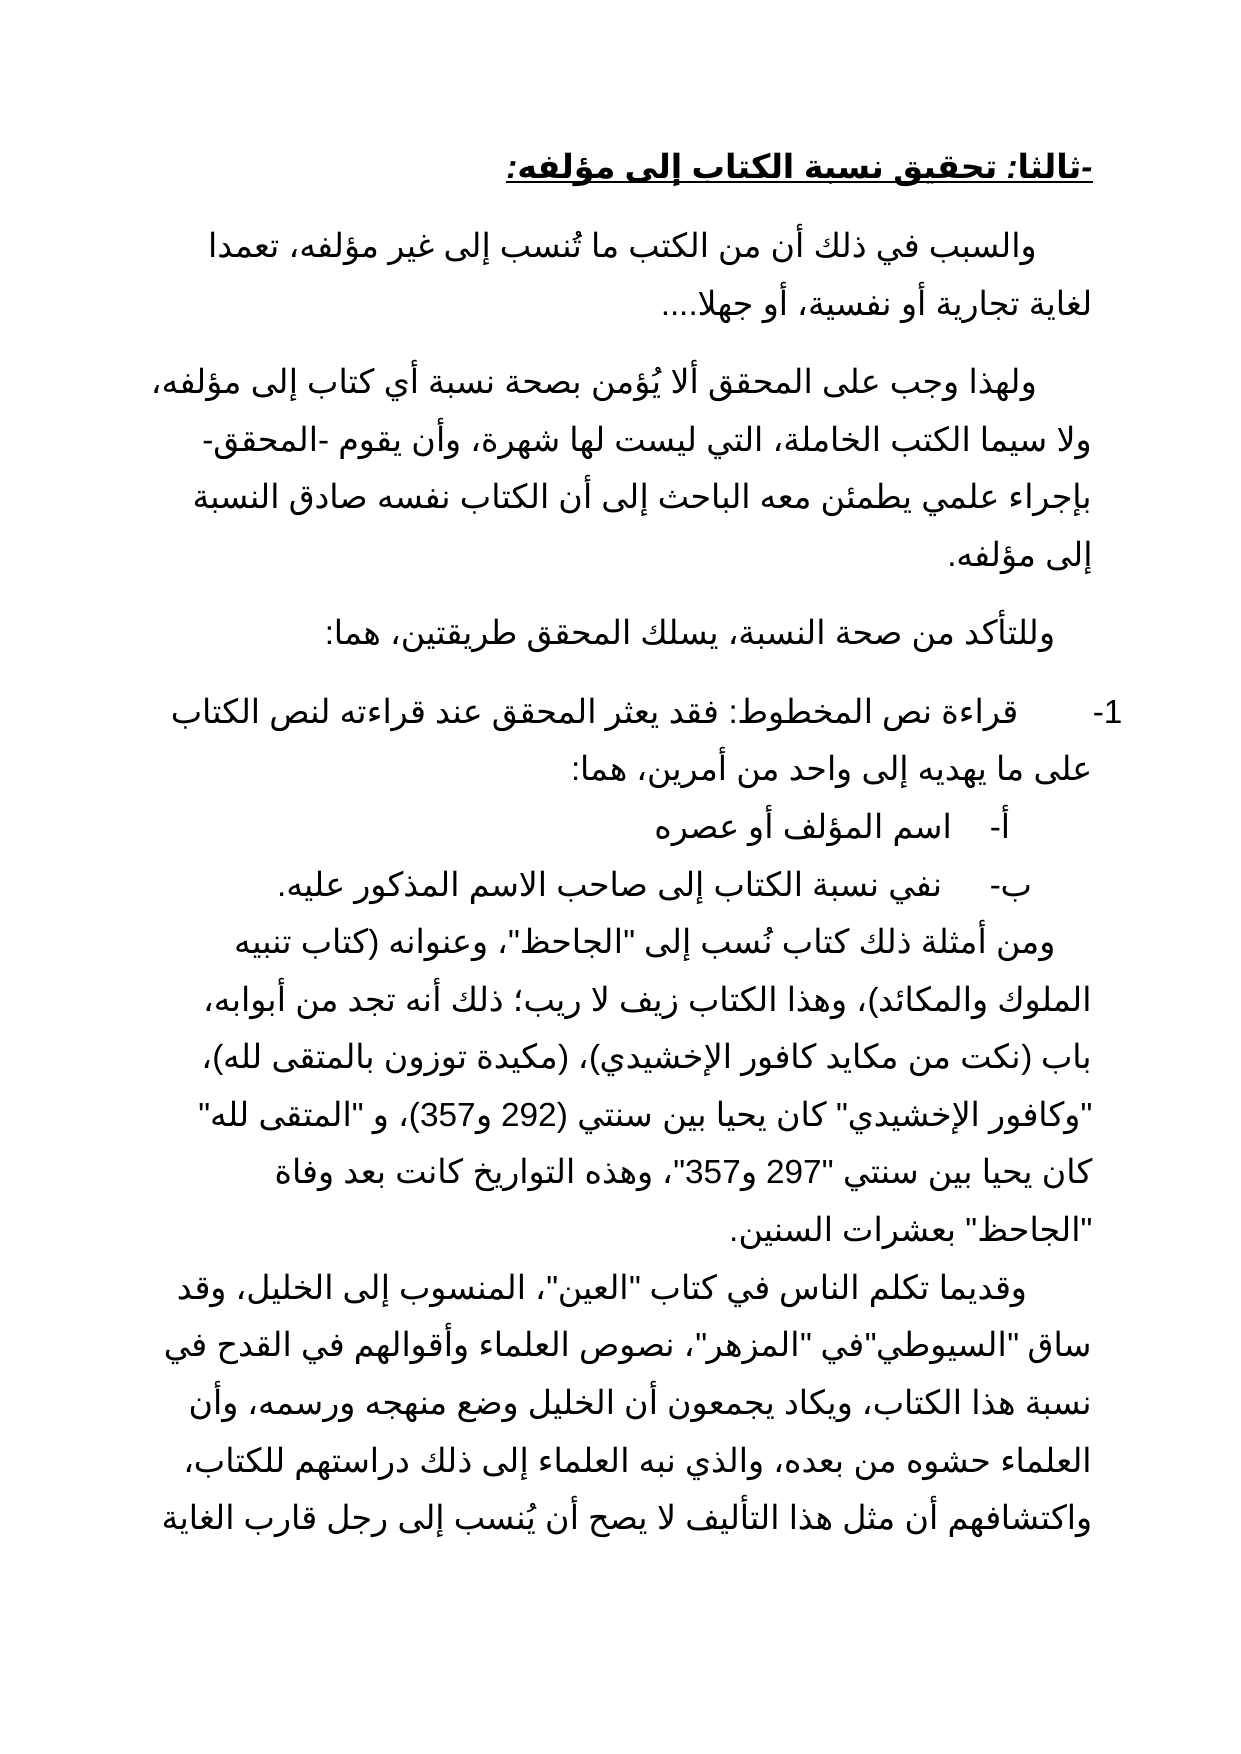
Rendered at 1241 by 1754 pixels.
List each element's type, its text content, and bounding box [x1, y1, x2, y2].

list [148, 1268, 1093, 1537]
list نفي نسبة الكتاب إلى صاحب الاسم المذكور عليه. [148, 864, 989, 903]
text والسبب في ذلك أن من الكتب ما تُنسب إلى غير مؤلفه، تعمدا لغاية تجارية أو نفسية، أو جهلا.... [148, 226, 1093, 322]
list ومن أمثلة ذلك كتاب نُسب إلى "الجاحظ"، وعنوانه (كتاب تنبيه الملوك والمكائد)، وهذا الكتاب زيف لا ريب؛ ذلك أنه تجد من أبوابه، باب (نكت من مكايد كافور الإخشيدي)، (مكيدة توزون بالمتقى لله)، "وكافور الإخشيدي" كان يحيا بين سنتي (292 و357)، و "المتقى لله" كان يحيا بين سنتي "297 و357"، وهذه التواريخ كانت بعد وفاة "الجاحظ" بعشرات السنين. [148, 922, 1093, 1249]
list اسم المؤلف أو عصره [148, 807, 989, 845]
text وللتأكد من صحة النسبة، يسلك المحقق طريقتين، هما: [148, 613, 1093, 652]
text ولهذا وجب على المحقق ألا يُؤمن بصحة نسبة أي كتاب إلى مؤلفه، ولا سيما الكتب الخاملة، التي ليست لها شهرة، وأن يقوم -المحقق- بإجراء علمي يطمئن معه الباحث إلى أن الكتاب نفسه صادق النسبة إلى مؤلفه. [148, 362, 1093, 573]
list قراءة نص المخطوط: فقد يعثر المحقق عند قراءته لنص الكتاب على ما يهديه إلى واحد من أمرين، هما: [148, 692, 1093, 788]
text -ثالثا: تحقيق نسبة الكتاب إلى مؤلفه: [148, 148, 1093, 186]
